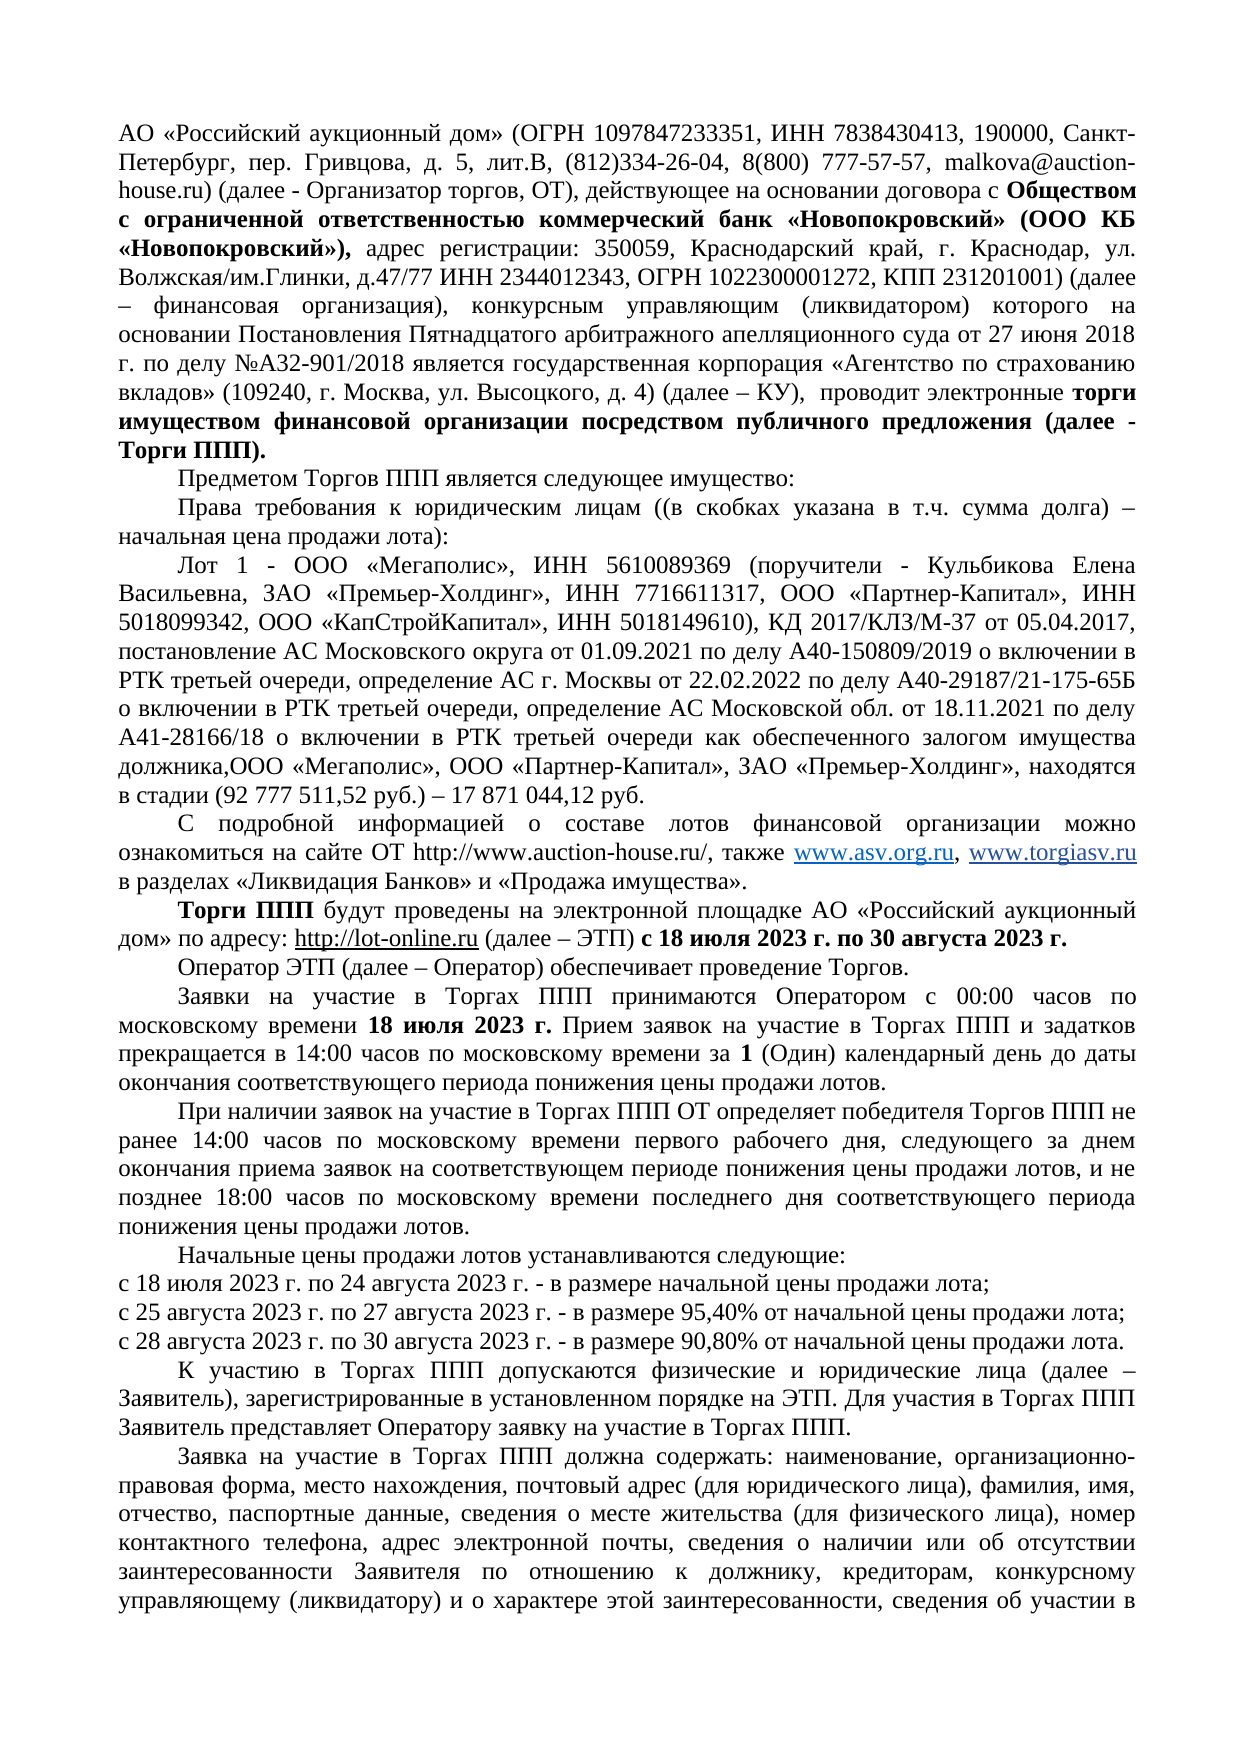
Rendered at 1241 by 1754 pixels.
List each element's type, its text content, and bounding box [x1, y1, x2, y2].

text с 18 июля 2023 г. по 24 августа 2023 г. - в размере начальной цены продажи лота; [118, 1268, 1137, 1297]
text Лот 1 - ООО «Мегаполис», ИНН 5610089369 (поручители - Кульбикова Елена Васильевна, ЗАО «Премьер-Холдинг», ИНН 7716611317, ООО «Партнер-Капитал», ИНН 5018099342, ООО «КапСтройКапитал», ИНН 5018149610), КД 2017/КЛЗ/М-37 от 05.04.2017, постановление АС Московского округа от 01.09.2021 по делу А40-150809/2019 о включении в РТК третьей очереди, определение АС г. Москвы от 22.02.2022 по делу А40-29187/21-175-65Б о включении в РТК третьей очереди, определение АС Московской обл. от 18.11.2021 по делу А41-28166/18 о включении в РТК третьей очереди как обеспеченного залогом имущества должника,ООО «Мегаполис», ООО «Партнер-Капитал», ЗАО «Премьер-Холдинг», находятся в стадии (92 777 511,52 руб.) – 17 871 044,12 руб. [118, 550, 1137, 808]
text При наличии заявок на участие в Торгах ППП ОТ определяет победителя Торгов ППП не ранее 14:00 часов по московскому времени первого рабочего дня, следующего за днем окончания приема заявок на соответствующем периоде понижения цены продажи лотов, и не позднее 18:00 часов по московскому времени последнего дня соответствующего периода понижения цены продажи лотов. [118, 1096, 1137, 1240]
text АО «Российский аукционный дом» (ОГРН 1097847233351, ИНН 7838430413, 190000, Санкт-Петербург, пер. Гривцова, д. 5, лит.В, (812)334-26-04, 8(800) 777-57-57, malkova@auction-house.ru) (далее - Организатор торгов, ОТ), действующее на основании договора с Обществом с ограниченной ответственностью коммерческий банк «Новопокровский» (ООО КБ «Новопокровский»), адрес регистрации: 350059, Краснодарский край, г. Краснодар, ул. Волжская/им.Глинки, д.47/77 ИНН 2344012343, ОГРН 1022300001272, КПП 231201001) (далее – финансовая организация), конкурсным управляющим (ликвидатором) которого на основании Постановления Пятнадцатого арбитражного апелляционного суда от 27 июня 2018 г. по делу №А32-901/2018 является государственная корпорация «Агентство по страхованию вкладов» (109240, г. Москва, ул. Высоцкого, д. 4) (далее – КУ), проводит электронные торги имуществом финансовой организации посредством публичного предложения (далее - Торги ППП). [118, 118, 1137, 463]
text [118, 1441, 1137, 1613]
text с 28 августа 2023 г. по 30 августа 2023 г. - в размере 90,80% от начальной цены продажи лота. [118, 1326, 1137, 1355]
text С подробной информацией о составе лотов финансовой организации можно ознакомиться на сайте ОТ http://www.auction-house.ru/, также www.asv.org.ru, www.torgiasv.ru в разделах «Ликвидация Банков» и «Продажа имущества». [118, 808, 1137, 895]
text с 25 августа 2023 г. по 27 августа 2023 г. - в размере 95,40% от начальной цены продажи лота; [118, 1297, 1137, 1326]
text Начальные цены продажи лотов устанавливаются следующие: [118, 1240, 1137, 1268]
text Торги ППП будут проведены на электронной площадке АО «Российский аукционный дом» по адресу: http://lot-online.ru (далее – ЭТП) с 18 июля 2023 г. по 30 августа 2023 г. [118, 895, 1137, 952]
text Предметом Торгов ППП является следующее имущество: [118, 463, 1137, 492]
text Заявки на участие в Торгах ППП принимаются Оператором с 00:00 часов по московскому времени 18 июля 2023 г. Прием заявок на участие в Торгах ППП и задатков прекращается в 14:00 часов по московскому времени за 1 (Один) календарный день до даты окончания соответствующего периода понижения цены продажи лотов. [118, 981, 1137, 1096]
text К участию в Торгах ППП допускаются физические и юридические лица (далее – Заявитель), зарегистрированные в установленном порядке на ЭТП. Для участия в Торгах ППП Заявитель представляет Оператору заявку на участие в Торгах ППП. [118, 1355, 1137, 1441]
text Оператор ЭТП (далее – Оператор) обеспечивает проведение Торгов. [118, 952, 1137, 981]
text Права требования к юридическим лицам ((в скобках указана в т.ч. сумма долга) – начальная цена продажи лота): [118, 492, 1137, 550]
